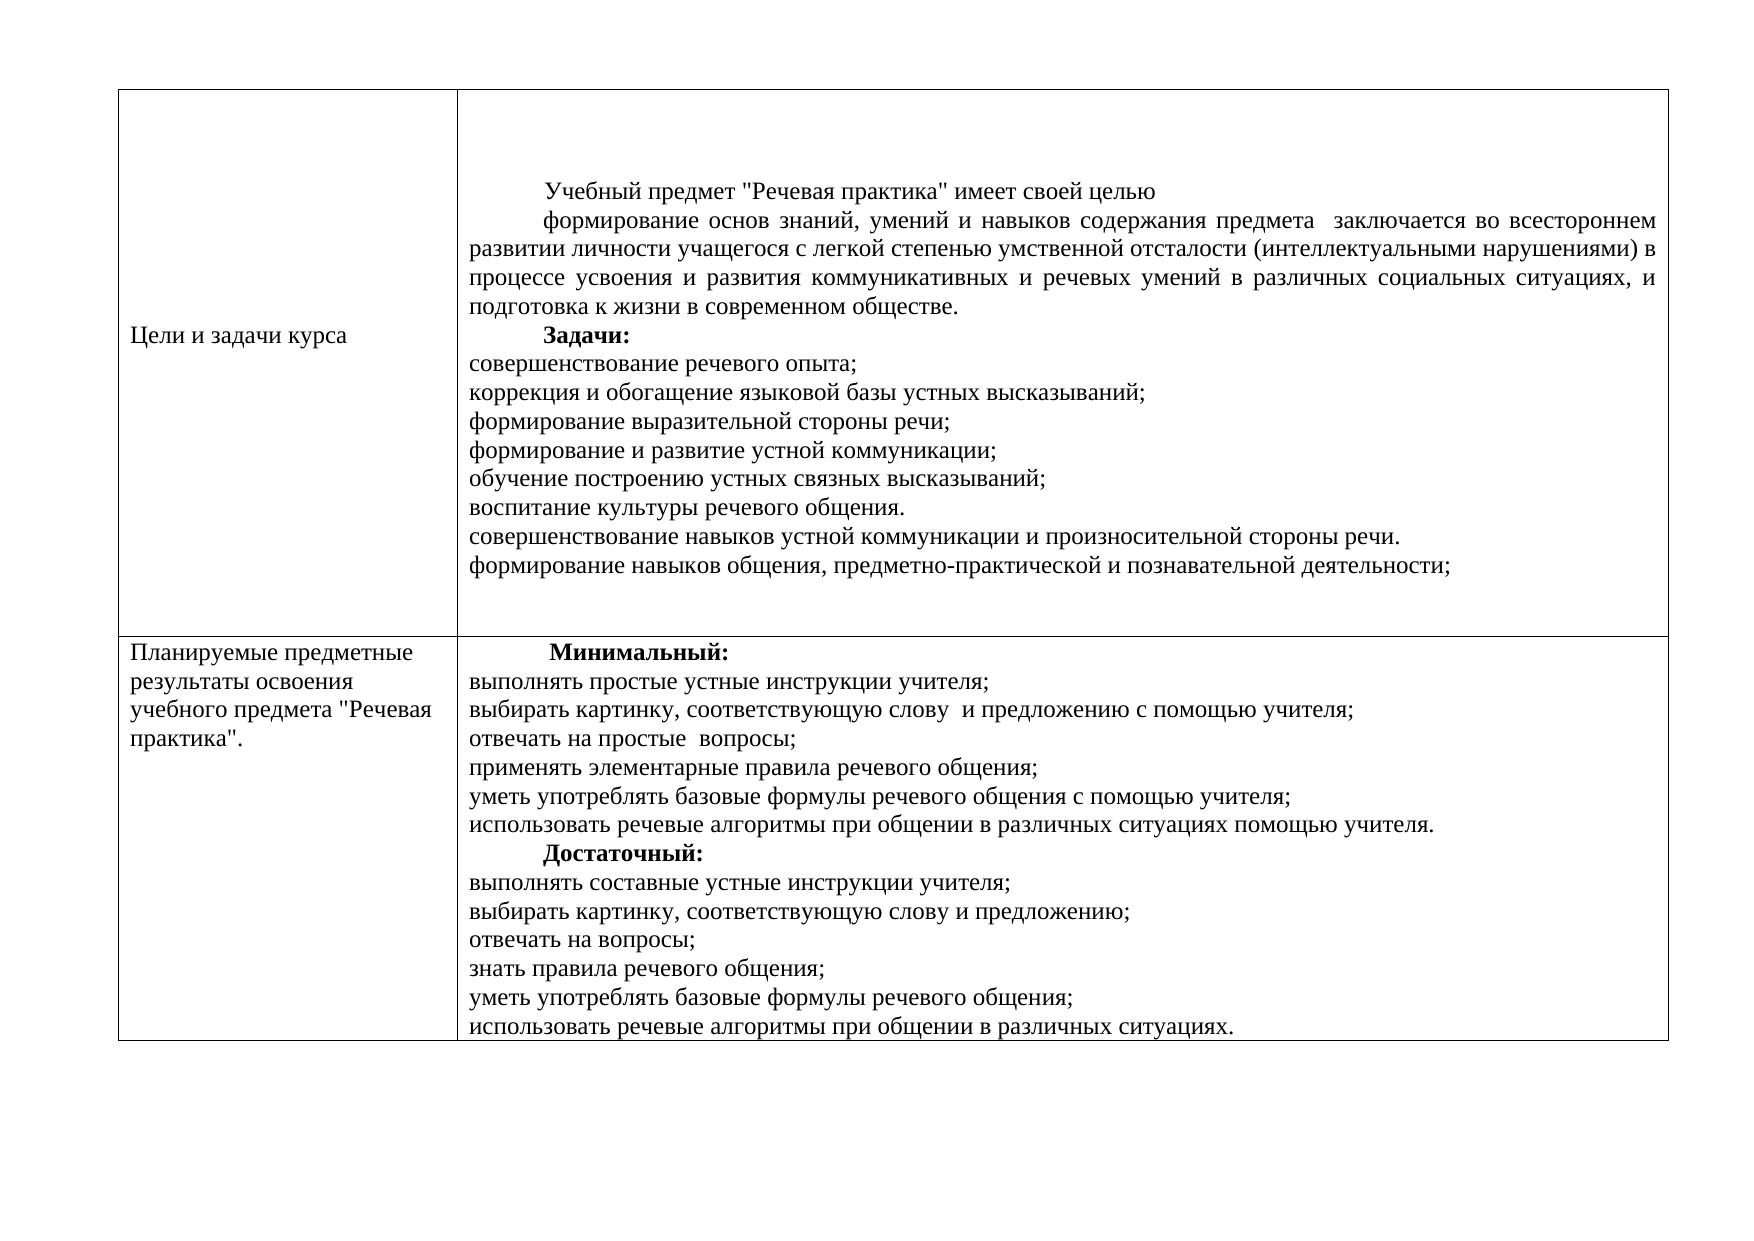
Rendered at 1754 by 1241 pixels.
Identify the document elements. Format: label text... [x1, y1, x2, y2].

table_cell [458, 90, 1668, 636]
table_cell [119, 90, 457, 636]
table_cell Минимальный: выполнять простые устные инструкции учителя; выбирать картинку, соответствующую слову и предложению с помощью учителя; отвечать на простые вопросы; применять элементарные правила речевого общения; уметь употреблять базовые формулы речевого общения с помощью учителя; использовать речевые алгоритмы при общении в различных ситуациях помощью учителя. Достаточный: выполнять составные устные инструкции учителя; выбирать картинку, соответствующую слову и предложению; отвечать на вопросы; знать правила речевого общения; уметь употреблять базовые формулы речевого общения; использовать речевые алгоритмы при общении в различных ситуациях. [458, 637, 1668, 1039]
table_cell Планируемые предметные результаты освоения учебного предмета "Речевая практика". [119, 637, 457, 1039]
